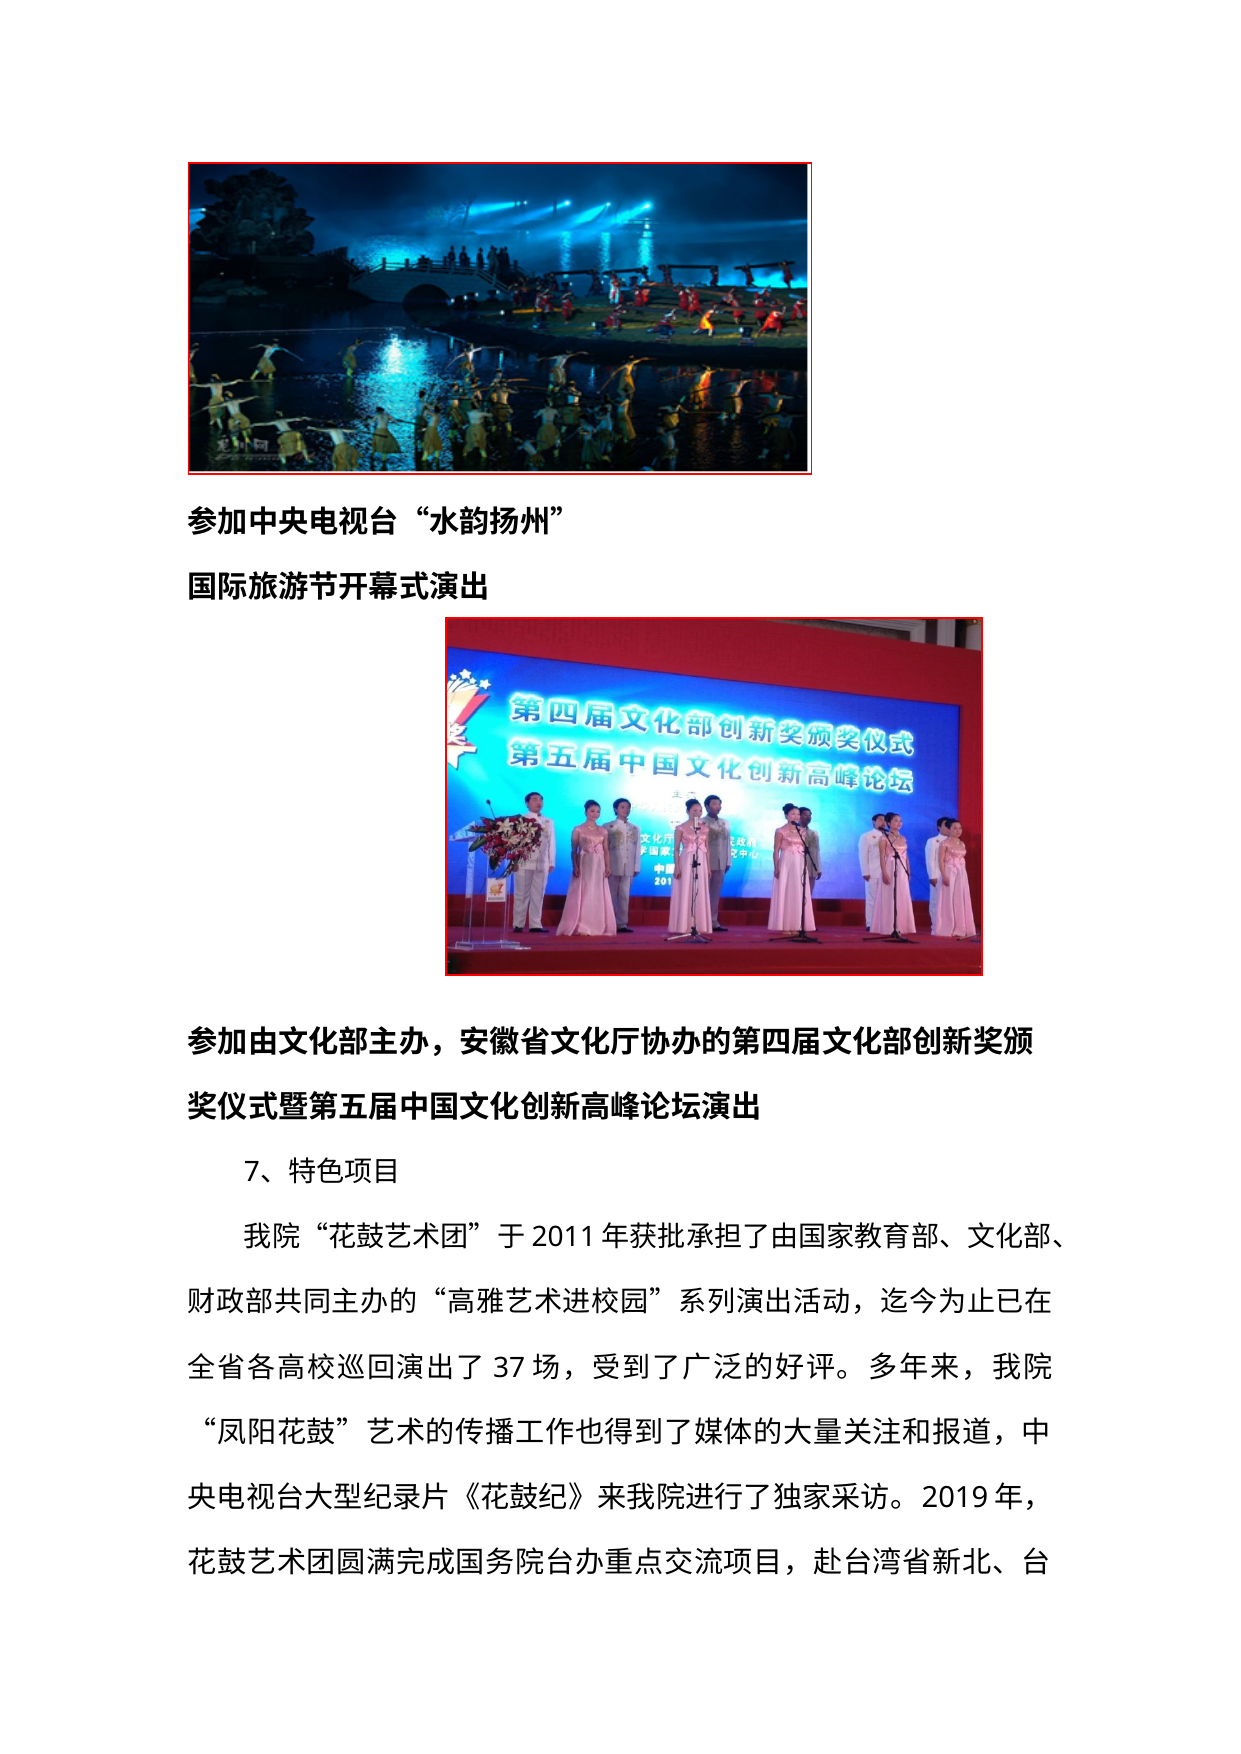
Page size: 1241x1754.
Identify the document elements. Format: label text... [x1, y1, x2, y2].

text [187, 1202, 1053, 1592]
picture [189, 164, 811, 473]
picture [447, 619, 981, 974]
text 7、特色项目 [187, 1137, 1053, 1202]
text 国际旅游节开幕式演出 [187, 552, 1053, 617]
text 参加由文化部主办，安徽省文化厅协办的第四届文化部创新奖颁奖仪式暨第五届中国文化创新高峰论坛演出 [187, 1007, 1053, 1137]
text 参加中央电视台“水韵扬州” [187, 487, 1053, 552]
